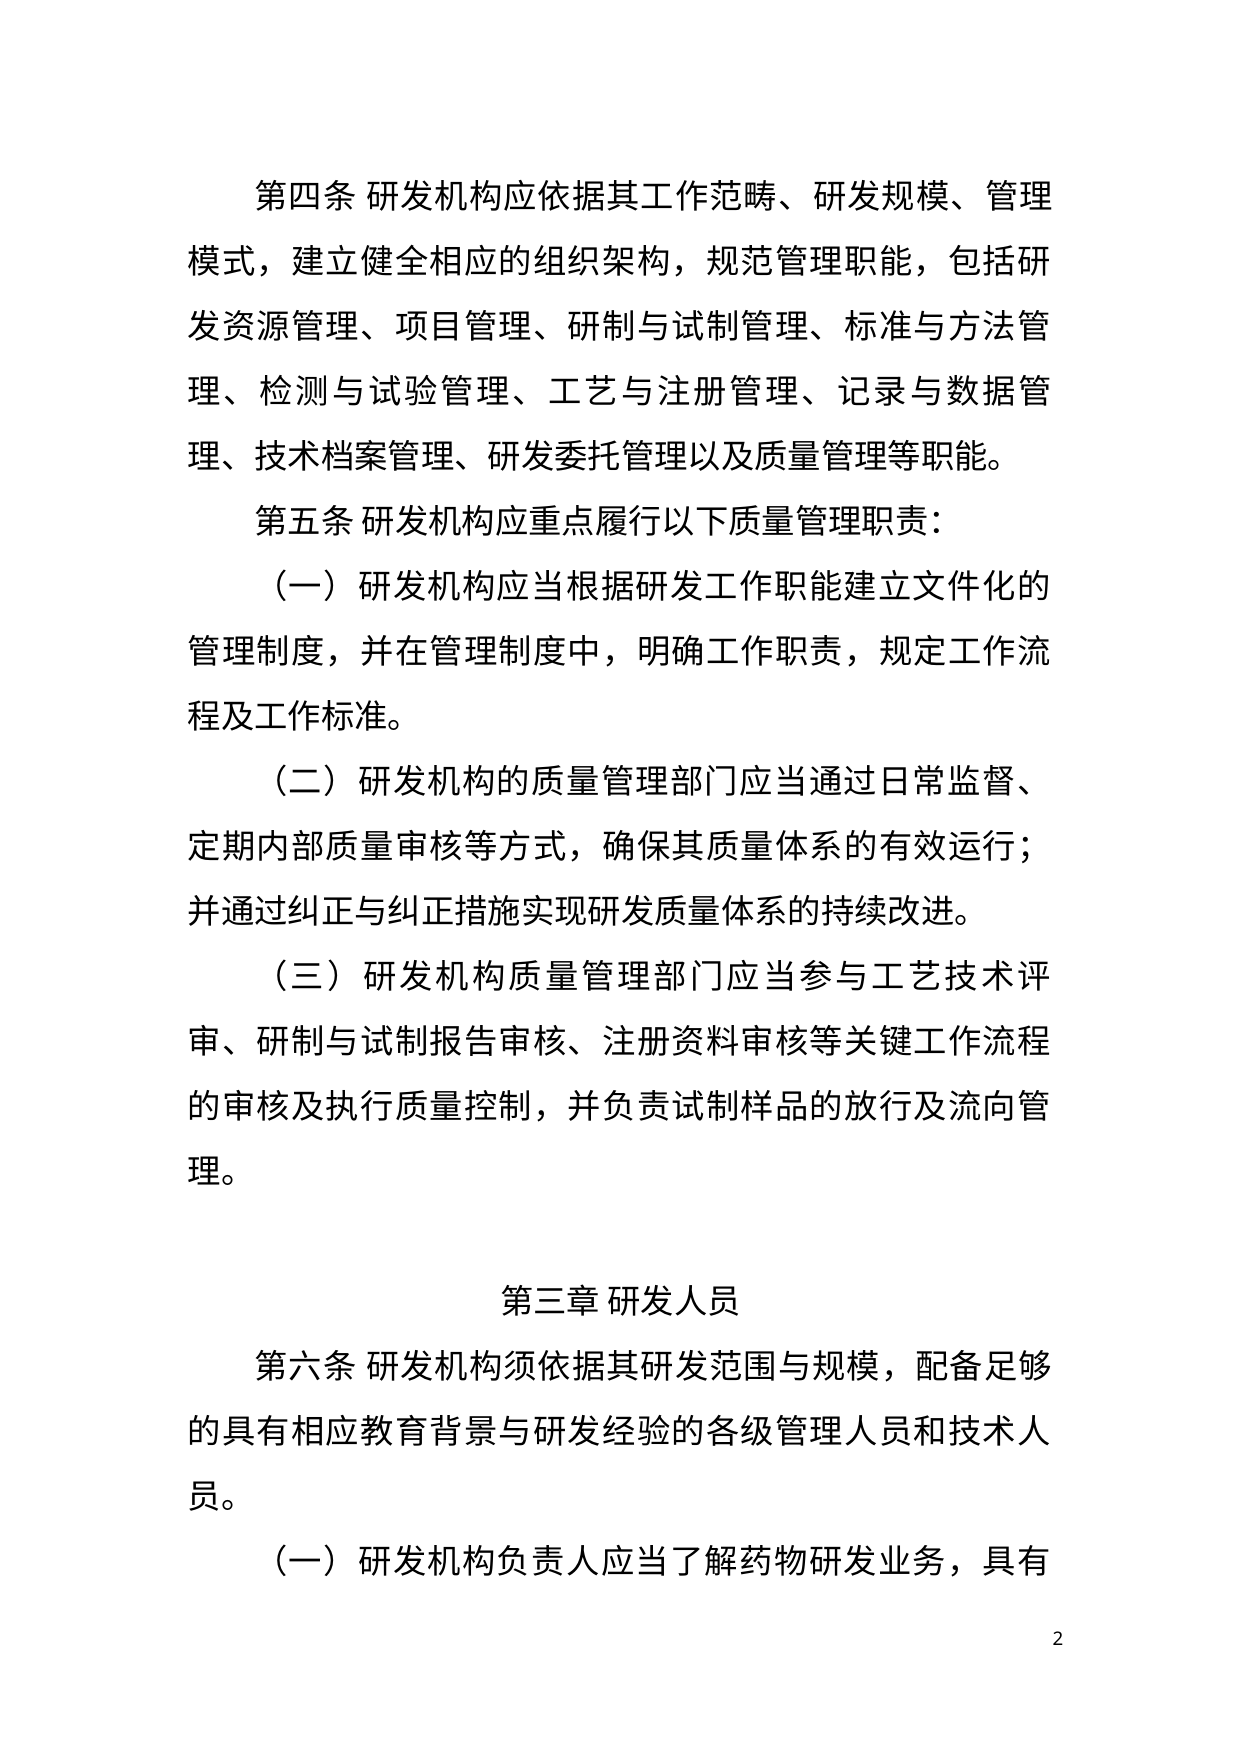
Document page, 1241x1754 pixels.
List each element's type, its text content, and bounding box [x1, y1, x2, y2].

text （三）研发机构质量管理部门应当参与工艺技术评审、研制与试制报告审核、注册资料审核等关键工作流程的审核及执行质量控制，并负责试制样品的放行及流向管理。 [187, 942, 1053, 1202]
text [187, 1527, 1053, 1592]
text （一）研发机构应当根据研发工作职能建立文件化的管理制度，并在管理制度中，明确工作职责，规定工作流程及工作标准。 [187, 552, 1053, 747]
text 第四条 研发机构应依据其工作范畴、研发规模、管理模式，建立健全相应的组织架构，规范管理职能，包括研发资源管理、项目管理、研制与试制管理、标准与方法管理、检测与试验管理、工艺与注册管理、记录与数据管理、技术档案管理、研发委托管理以及质量管理等职能。 [187, 162, 1053, 487]
text 第六条 研发机构须依据其研发范围与规模，配备足够的具有相应教育背景与研发经验的各级管理人员和技术人员。 [187, 1332, 1053, 1527]
text （二）研发机构的质量管理部门应当通过日常监督、定期内部质量审核等方式，确保其质量体系的有效运行；并通过纠正与纠正措施实现研发质量体系的持续改进。 [187, 747, 1053, 942]
text 第五条 研发机构应重点履行以下质量管理职责： [187, 487, 1053, 552]
text 第三章 研发人员 [187, 1267, 1053, 1332]
